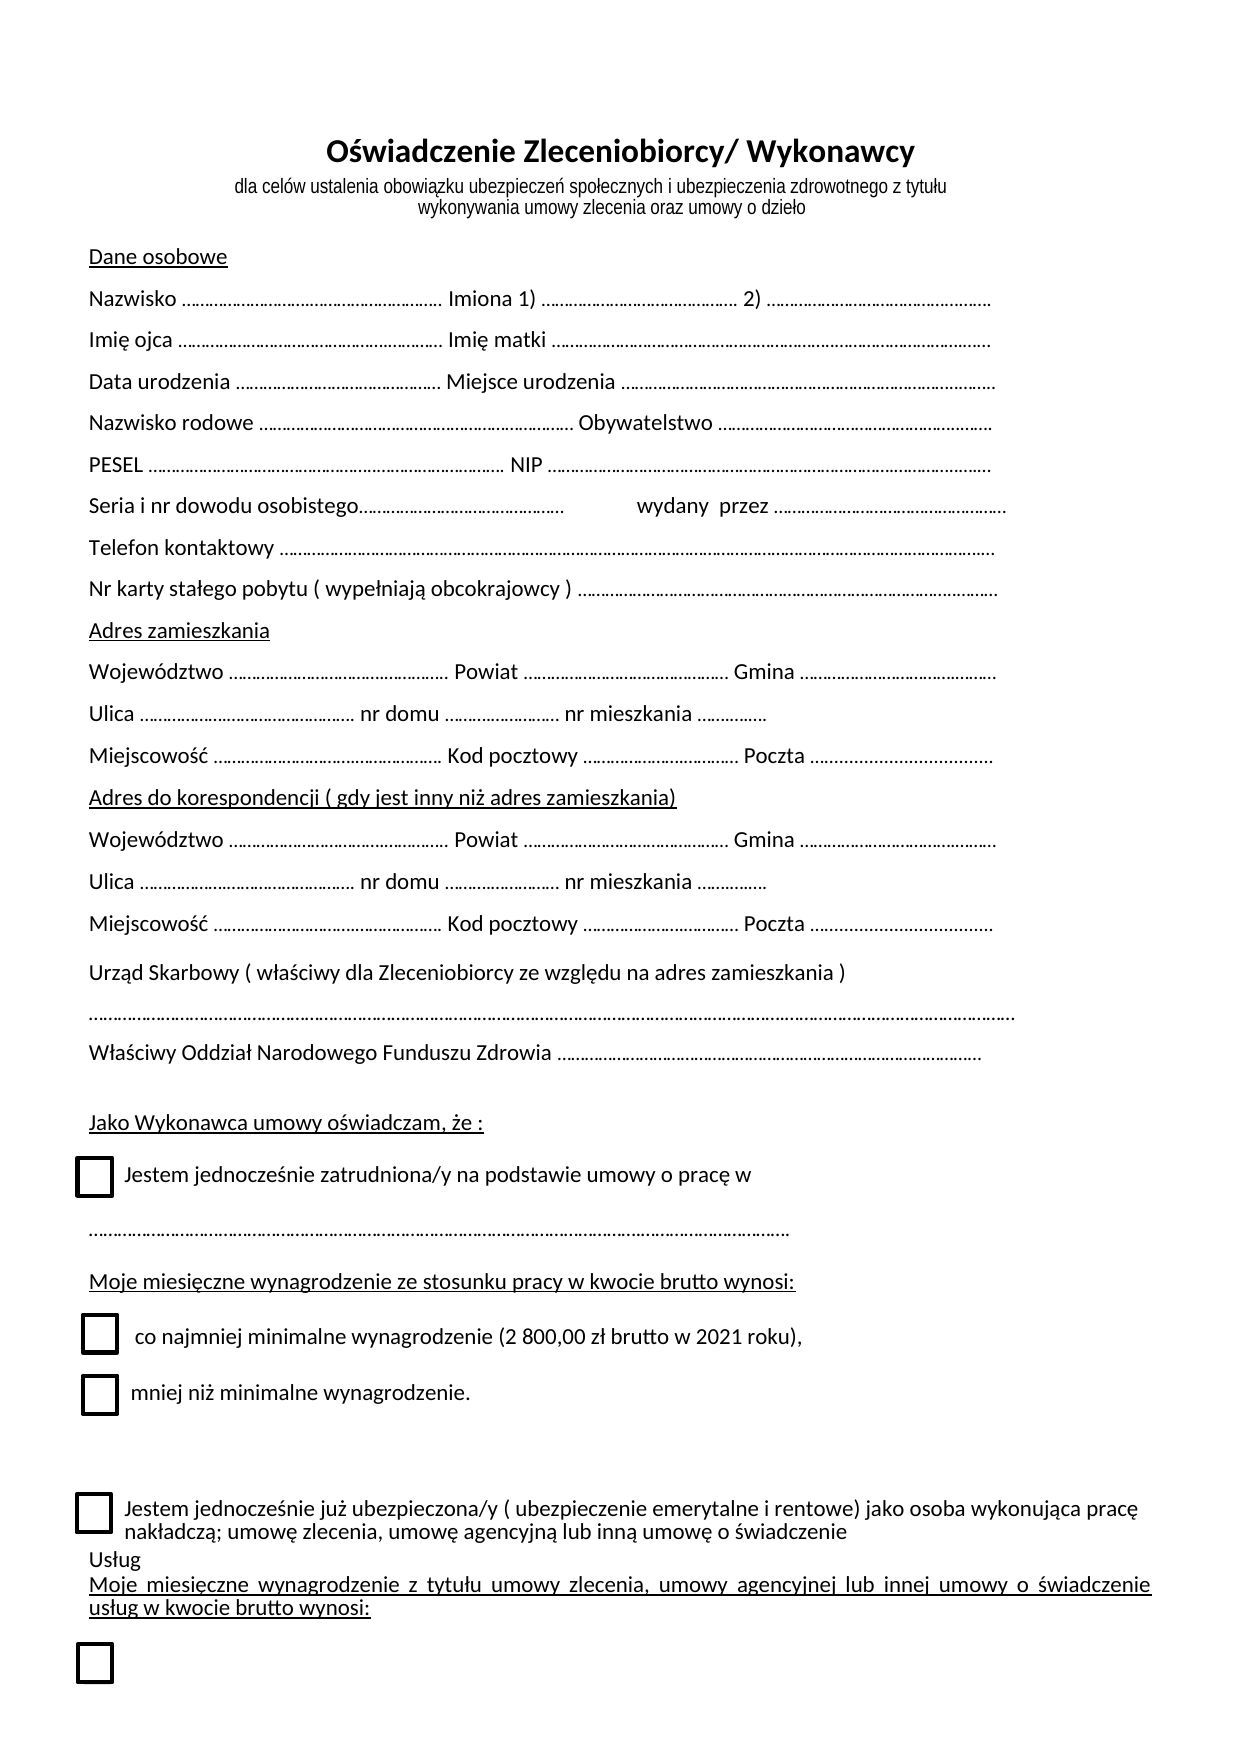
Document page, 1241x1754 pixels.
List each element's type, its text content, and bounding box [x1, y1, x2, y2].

text Miejscowość ………………………….………………. Kod pocztowy ………………….………… Poczta ….................................. [89, 741, 1153, 769]
text Nazwisko ……………………….……………………….. Imiona 1) ……………………………………. 2) …………………………………...……. [89, 284, 1153, 311]
text Dane osobowe [89, 242, 1153, 270]
text dla celów ustalenia obowiązku ubezpieczeń społecznych i ubezpieczenia zdrowotnego z tytułu wykonywania umowy zlecenia oraz umowy o dzieło [234, 178, 1007, 219]
text co najmniej minimalne wynagrodzenie (2 800,00 zł brutto w 2021 roku), [134, 1322, 1153, 1351]
text ……………………………………………………………………………………………………………………………….………………………………………… [89, 1001, 1153, 1026]
text Usług [89, 1545, 1153, 1573]
text Oświadczenie Zleceniobiorcy/ Wykonawcy [89, 129, 1153, 170]
text Nazwisko rodowe …………………………………………………………… Obywatelstwo ……………………………………………..……. [89, 409, 1153, 436]
text Jako Wykonawca umowy oświadczam, że : [89, 1108, 1153, 1136]
text Województwo …………………………….………….. Powiat ……………………………………… Gmina …………………………….……… [89, 658, 1153, 685]
text Data urodzenia ……………………………………… Miejsce urodzenia ………………………………………………………………..…….. [89, 367, 1153, 394]
text Miejscowość ………………………….………………. Kod pocztowy ………………….………… Poczta ….................................. [89, 909, 1153, 937]
text Moje miesięczne wynagrodzenie z tytułu umowy zlecenia, umowy agencyjnej lub innej umowy o świadczenie usług w kwocie brutto wynosi: [89, 1573, 1153, 1621]
text PESEL …………………………………………..………………………. NIP ………………………………………………………………….…………..….… [89, 450, 1153, 478]
text Telefon kontaktowy ……………………………………………………………………………………………………………………………………….… [89, 533, 1153, 561]
text Ulica ……………….………………………. nr domu ……….…………… nr mieszkania …….….…. [89, 867, 1153, 895]
text Właściwy Oddział Narodowego Funduszu Zdrowia ………………………………………………………………………………... [89, 1038, 1153, 1066]
text mniej niż minimalne wynagrodzenie. [130, 1378, 1153, 1406]
text Adres do korespondencji ( gdy jest inny niż adres zamieszkania) [89, 783, 1153, 811]
text Moje miesięczne wynagrodzenie ze stosunku pracy w kwocie brutto wynosi: [89, 1267, 1153, 1294]
text Nr karty stałego pobytu ( wypełniają obcokrajowcy ) ………………………………………………………………………..……… [89, 575, 1153, 602]
text …………………………………………………………………………………………………….…………………………. [89, 1217, 1153, 1242]
text Ulica ……………….………………………. nr domu ……….…………… nr mieszkania …….….…. [89, 699, 1153, 727]
text Seria i nr dowodu osobistego……………………………………… wydany przez …………………………………………… [89, 492, 1153, 519]
text Jestem jednocześnie zatrudniona/y na podstawie umowy o pracę w [124, 1160, 1153, 1188]
text Jestem jednocześnie już ubezpieczona/y ( ubezpieczenie emerytalne i rentowe) jako osoba wykonująca pracę nakładczą; umowę zlecenia, umowę agencyjną lub inną umowę o świadczenie [124, 1498, 1153, 1545]
text Adres zamieszkania [89, 616, 1153, 644]
text Województwo …………………………….………….. Powiat ……………………………………… Gmina …………………………….……… [89, 825, 1153, 853]
text Imię ojca ……………………………………….………… Imię matki ……………………………………………………..……………………….…... [89, 326, 1153, 353]
text Urząd Skarbowy ( właściwy dla Zleceniobiorcy ze względu na adres zamieszkania ) [89, 958, 1153, 986]
